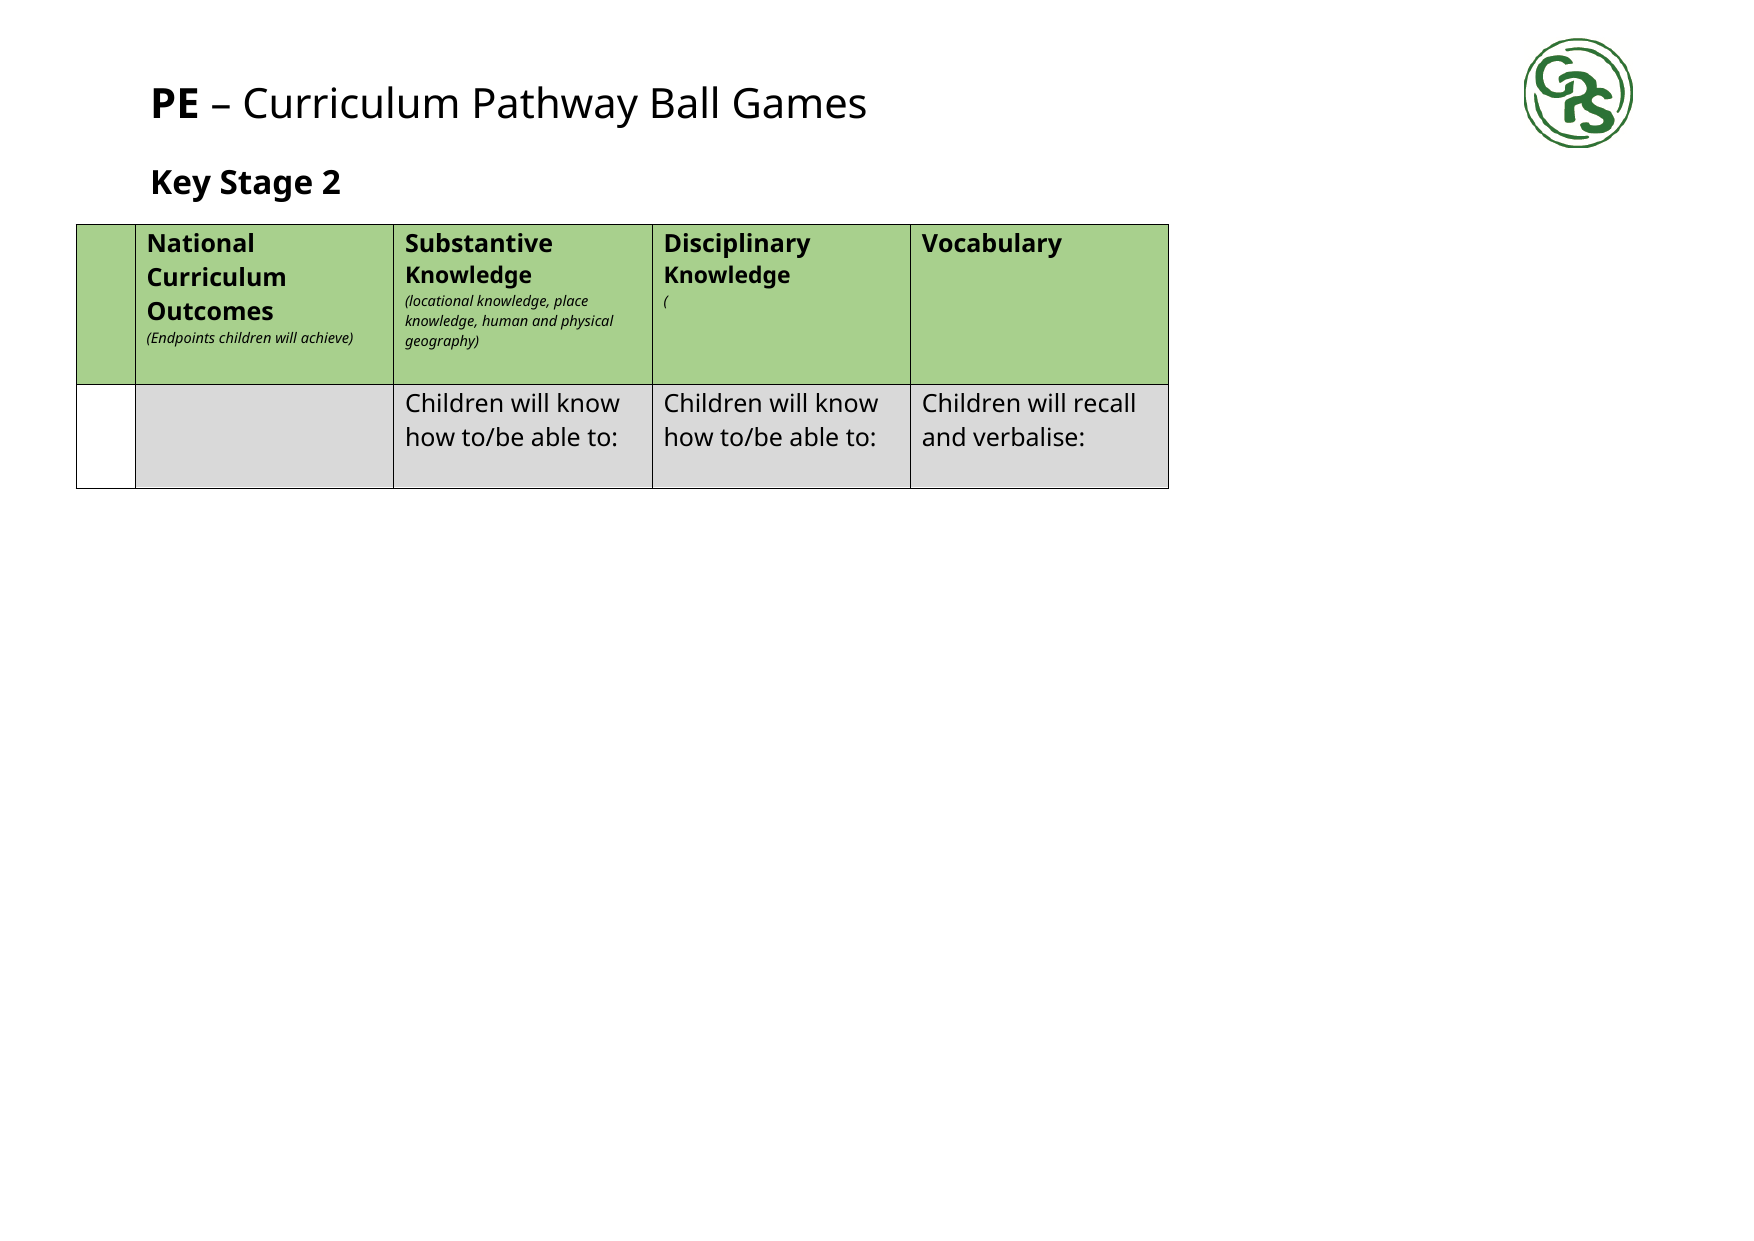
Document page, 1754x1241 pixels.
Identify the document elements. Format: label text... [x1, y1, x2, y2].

table_header Substantive Knowledge (locational knowledge, place knowledge, human and physical geography) [394, 225, 652, 384]
table_cell [136, 385, 393, 487]
table_header Vocabulary [911, 225, 1168, 384]
table_cell [77, 385, 135, 487]
text Key Stage 2 [150, 158, 1604, 204]
table_header National Curriculum Outcomes (Endpoints children will achieve) [136, 225, 393, 384]
table_cell Children will know how to/be able to: [394, 385, 652, 487]
table_header [77, 225, 135, 384]
table_cell Children will know how to/be able to: [653, 385, 910, 487]
table_cell Children will recall and verbalise: [911, 385, 1168, 487]
table_header Disciplinary Knowledge ( [653, 225, 910, 384]
